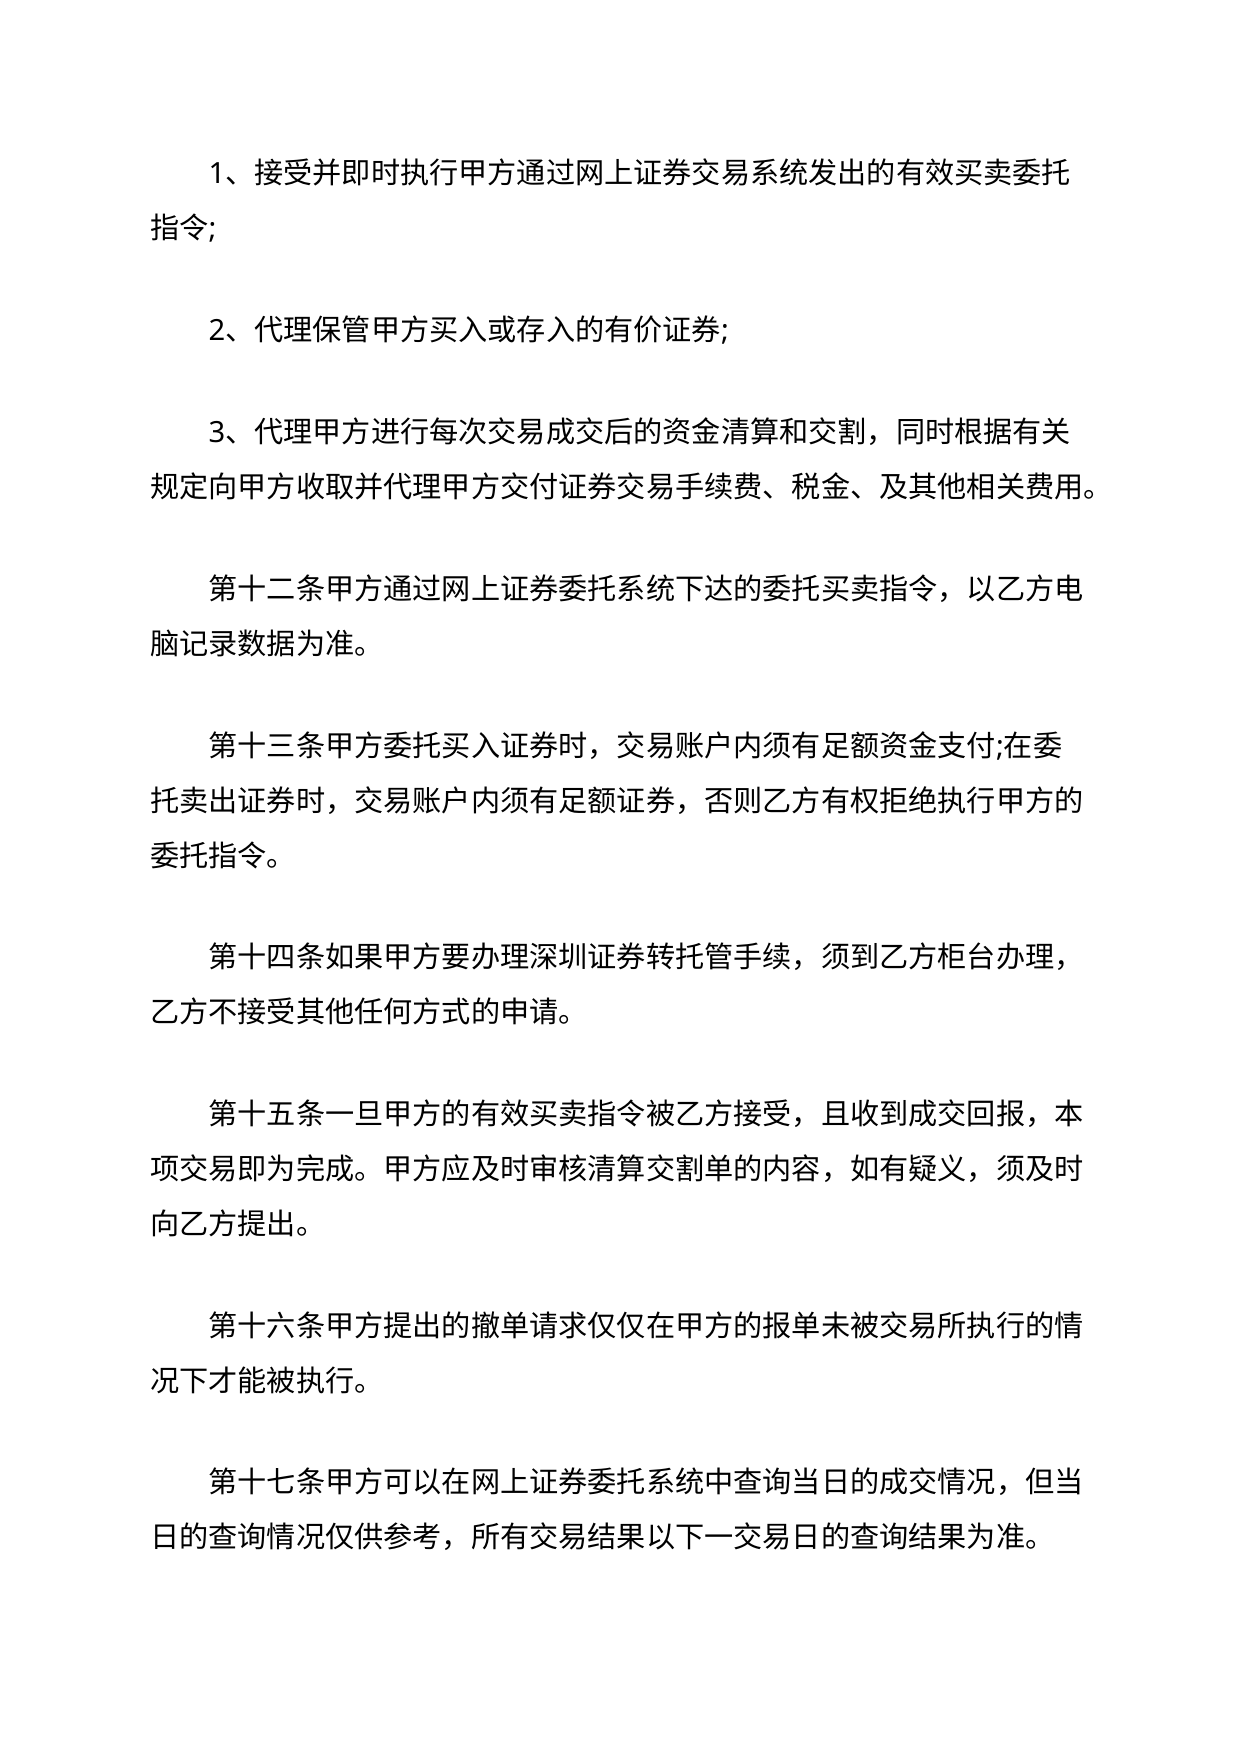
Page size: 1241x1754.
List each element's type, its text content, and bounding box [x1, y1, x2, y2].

text 第十五条一旦甲方的有效买卖指令被乙方接受，且收到成交回报，本项交易即为完成。甲方应及时审核清算交割单的内容，如有疑义，须及时向乙方提出。 [150, 1091, 1090, 1243]
text 2、代理保管甲方买入或存入的有价证券; [150, 307, 1090, 349]
text 1、接受并即时执行甲方通过网上证券交易系统发出的有效买卖委托指令; [150, 150, 1090, 247]
text 第十七条甲方可以在网上证券委托系统中查询当日的成交情况，但当日的查询情况仅供参考，所有交易结果以下一交易日的查询结果为准。 [150, 1459, 1090, 1556]
text 第十四条如果甲方要办理深圳证券转托管手续，须到乙方柜台办理，乙方不接受其他任何方式的申请。 [150, 934, 1090, 1031]
text 第十六条甲方提出的撤单请求仅仅在甲方的报单未被交易所执行的情况下才能被执行。 [150, 1302, 1090, 1399]
text 第十二条甲方通过网上证券委托系统下达的委托买卖指令，以乙方电脑记录数据为准。 [150, 566, 1090, 663]
text 第十三条甲方委托买入证券时，交易账户内须有足额资金支付;在委托卖出证券时，交易账户内须有足额证券，否则乙方有权拒绝执行甲方的委托指令。 [150, 722, 1090, 874]
text 3、代理甲方进行每次交易成交后的资金清算和交割，同时根据有关规定向甲方收取并代理甲方交付证券交易手续费、税金、及其他相关费用。 [150, 409, 1090, 506]
